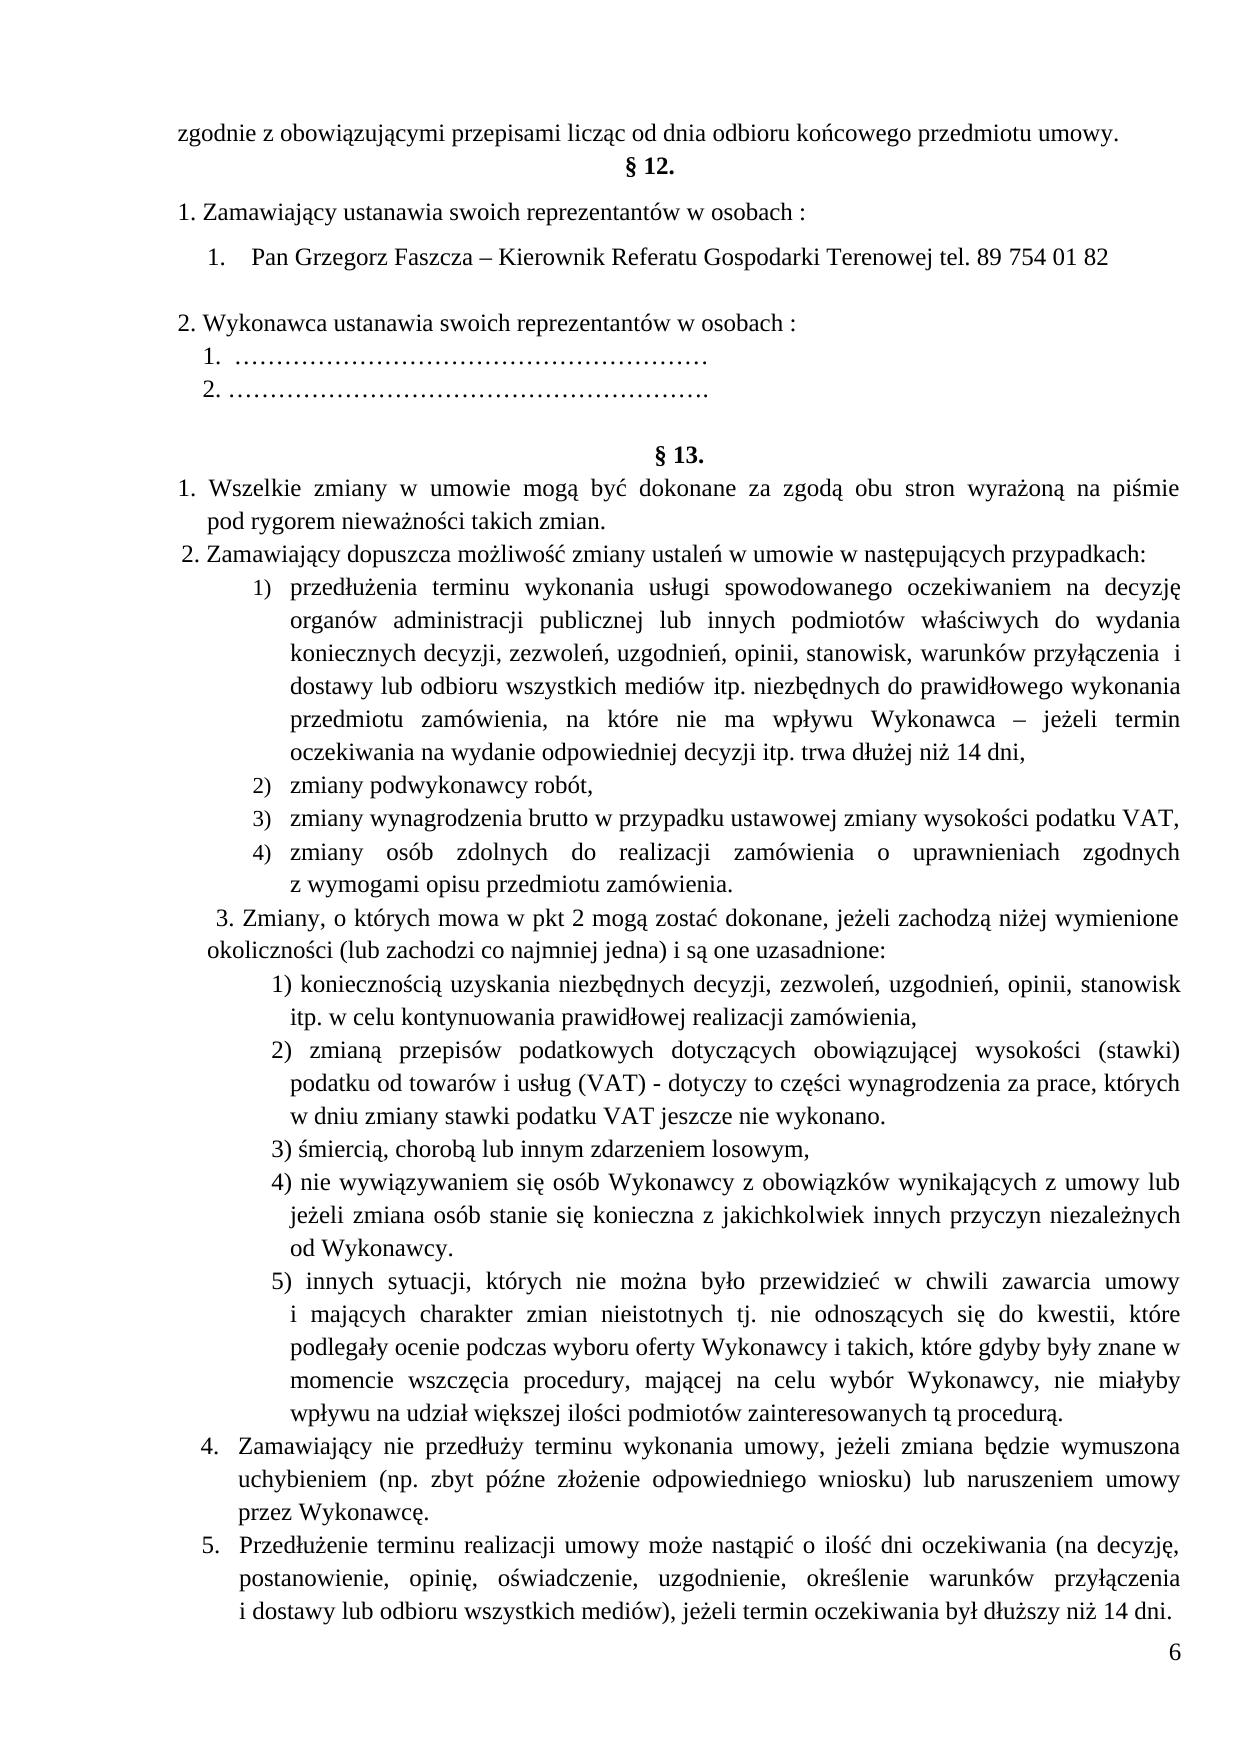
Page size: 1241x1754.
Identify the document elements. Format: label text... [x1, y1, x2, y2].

list Pan Grzegorz Faszcza – Kierownik Referatu Gospodarki Terenowej tel. 89 754 01 82 [207, 242, 1181, 271]
list Przedłużenie terminu realizacji umowy może nastąpić o ilość dni oczekiwania (na decyzję, postanowienie, opinię, oświadczenie, uzgodnienie, określenie warunków przyłączenia i dostawy lub odbioru wszystkich mediów), jeżeli termin oczekiwania był dłuższy niż 14 dni. [201, 1530, 1181, 1625]
text 2. Wykonawca ustanawia swoich reprezentantów w osobach : [177, 308, 1181, 337]
text 4) nie wywiązywaniem się osób Wykonawcy z obowiązków wynikających z umowy lub jeżeli zmiana osób stanie się konieczna z jakichkolwiek innych przyczyn niezależnych od Wykonawcy. [271, 1167, 1181, 1262]
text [177, 118, 1181, 147]
list Zamawiający nie przedłuży terminu wykonania umowy, jeżeli zmiana będzie wymuszona uchybieniem (np. zbyt późne złożenie odpowiedniego wniosku) lub naruszeniem umowy przez Wykonawcę. [200, 1431, 1181, 1526]
text 3. Zmiany, o których mowa w pkt 2 mogą zostać dokonane, jeżeli zachodzą niżej wymienione okoliczności (lub zachodzi co najmniej jedna) i są one uzasadnione: [177, 903, 1181, 964]
list przedłużenia terminu wykonania usługi spowodowanego oczekiwaniem na decyzję organów administracji publicznej lub innych podmiotów właściwych do wydania koniecznych decyzji, zezwoleń, uzgodnień, opinii, stanowisk, warunków przyłączenia i dostawy lub odbioru wszystkich mediów itp. niezbędnych do prawidłowego wykonania przedmiotu zamówienia, na które nie ma wpływu Wykonawca – jeżeli termin oczekiwania na wydanie odpowiedniej decyzji itp. trwa dłużej niż 14 dni, [252, 572, 1181, 766]
text 3) śmiercią, chorobą lub innym zdarzeniem losowym, [271, 1134, 1181, 1162]
text 5) innych sytuacji, których nie można było przewidzieć w chwili zawarcia umowy i mających charakter zmian nieistotnych tj. nie odnoszących się do kwestii, które podlegały ocenie podczas wyboru oferty Wykonawcy i takich, które gdyby były znane w momencie wszczęcia procedury, mającej na celu wybór Wykonawcy, nie miałyby wpływu na udział większej ilości podmiotów zainteresowanych tą procedurą. [271, 1266, 1181, 1427]
text § 13. [177, 440, 1181, 469]
text 2. …………………………………………………. [177, 374, 1181, 403]
list § 12. [163, 151, 1136, 180]
text 1. ………………………………………………… [177, 341, 1181, 370]
text 1) koniecznością uzyskania niezbędnych decyzji, zezwoleń, uzgodnień, opinii, stanowisk itp. w celu kontynuowania prawidłowej realizacji zamówienia, [271, 969, 1181, 1030]
list zmiany wynagrodzenia brutto w przypadku ustawowej zmiany wysokości podatku VAT, [252, 803, 1181, 832]
text 2) zmianą przepisów podatkowych dotyczących obowiązującej wysokości (stawki) podatku od towarów i usług (VAT) - dotyczy to części wynagrodzenia za prace, których w dniu zmiany stawki podatku VAT jeszcze nie wykonano. [271, 1035, 1181, 1129]
list zmiany podwykonawcy robót, [252, 771, 1181, 799]
text 2. Zamawiający dopuszcza możliwość zmiany ustaleń w umowie w następujących przypadkach: [162, 539, 1181, 568]
list zmiany osób zdolnych do realizacji zamówienia o uprawnieniach zgodnych z wymogami opisu przedmiotu zamówienia. [252, 837, 1181, 898]
text 1. Wszelkie zmiany w umowie mogą być dokonane za zgodą obu stron wyrażoną na piśmie pod rygorem nieważności takich zmian. [177, 473, 1181, 535]
text 1. Zamawiający ustanawia swoich reprezentantów w osobach : [177, 197, 1181, 225]
